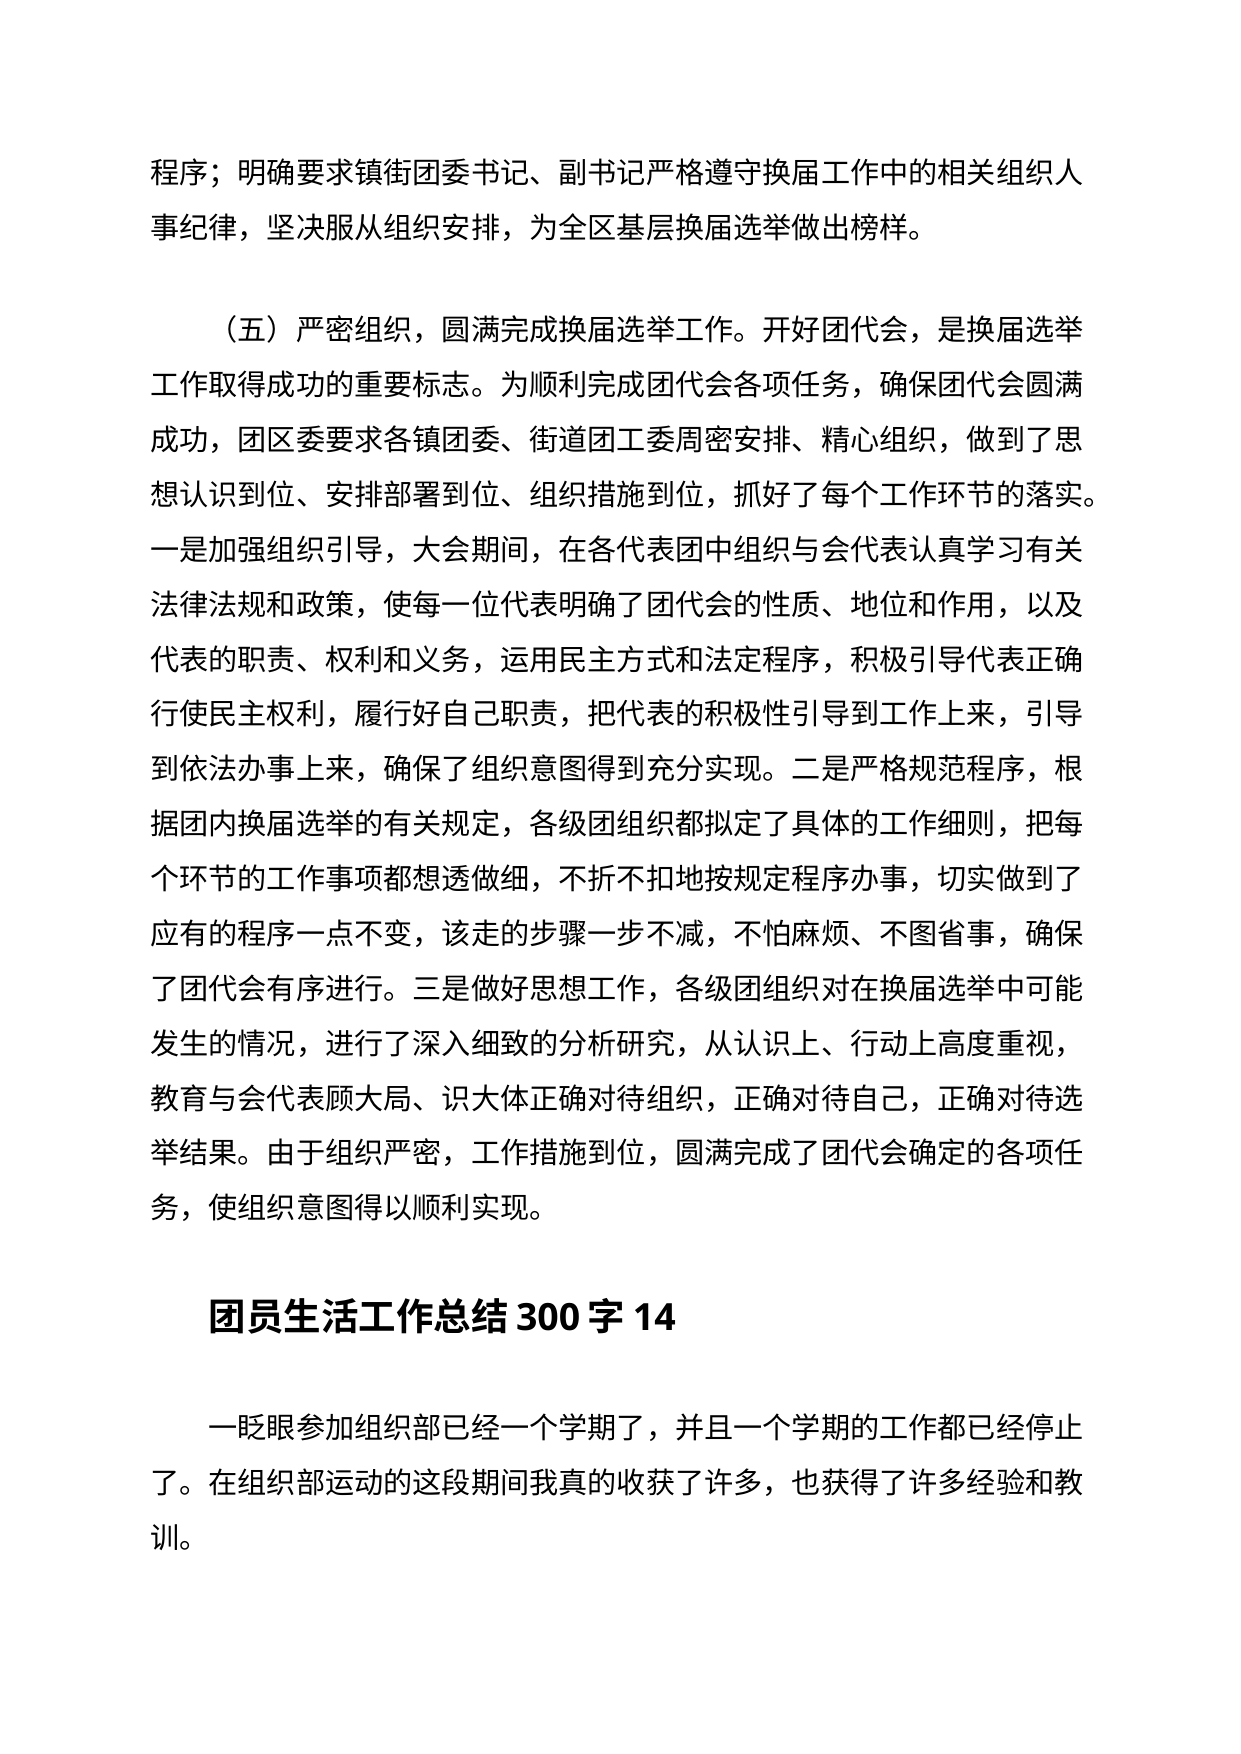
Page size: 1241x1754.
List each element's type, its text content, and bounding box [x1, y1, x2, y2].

text （五）严密组织，圆满完成换届选举工作。开好团代会，是换届选举工作取得成功的重要标志。为顺利完成团代会各项任务，确保团代会圆满成功，团区委要求各镇团委、街道团工委周密安排、精心组织，做到了思想认识到位、安排部署到位、组织措施到位，抓好了每个工作环节的落实。一是加强组织引导，大会期间，在各代表团中组织与会代表认真学习有关法律法规和政策，使每一位代表明确了团代会的性质、地位和作用，以及代表的职责、权利和义务，运用民主方式和法定程序，积极引导代表正确行使民主权利，履行好自己职责，把代表的积极性引导到工作上来，引导到依法办事上来，确保了组织意图得到充分实现。二是严格规范程序，根据团内换届选举的有关规定，各级团组织都拟定了具体的工作细则，把每个环节的工作事项都想透做细，不折不扣地按规定程序办事，切实做到了应有的程序一点不变，该走的步骤一步不减，不怕麻烦、不图省事，确保了团代会有序进行。三是做好思想工作，各级团组织对在换届选举中可能发生的情况，进行了深入细致的分析研究，从认识上、行动上高度重视，教育与会代表顾大局、识大体正确对待组织，正确对待自己，正确对待选举结果。由于组织严密，工作措施到位，圆满完成了团代会确定的各项任务，使组织意图得以顺利实现。 [150, 307, 1090, 1227]
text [150, 150, 1090, 247]
text 团员生活工作总结300字14 [150, 1287, 1090, 1341]
text 一眨眼参加组织部已经一个学期了，并且一个学期的工作都已经停止了。在组织部运动的这段期间我真的收获了许多，也获得了许多经验和教训。 [150, 1404, 1090, 1556]
